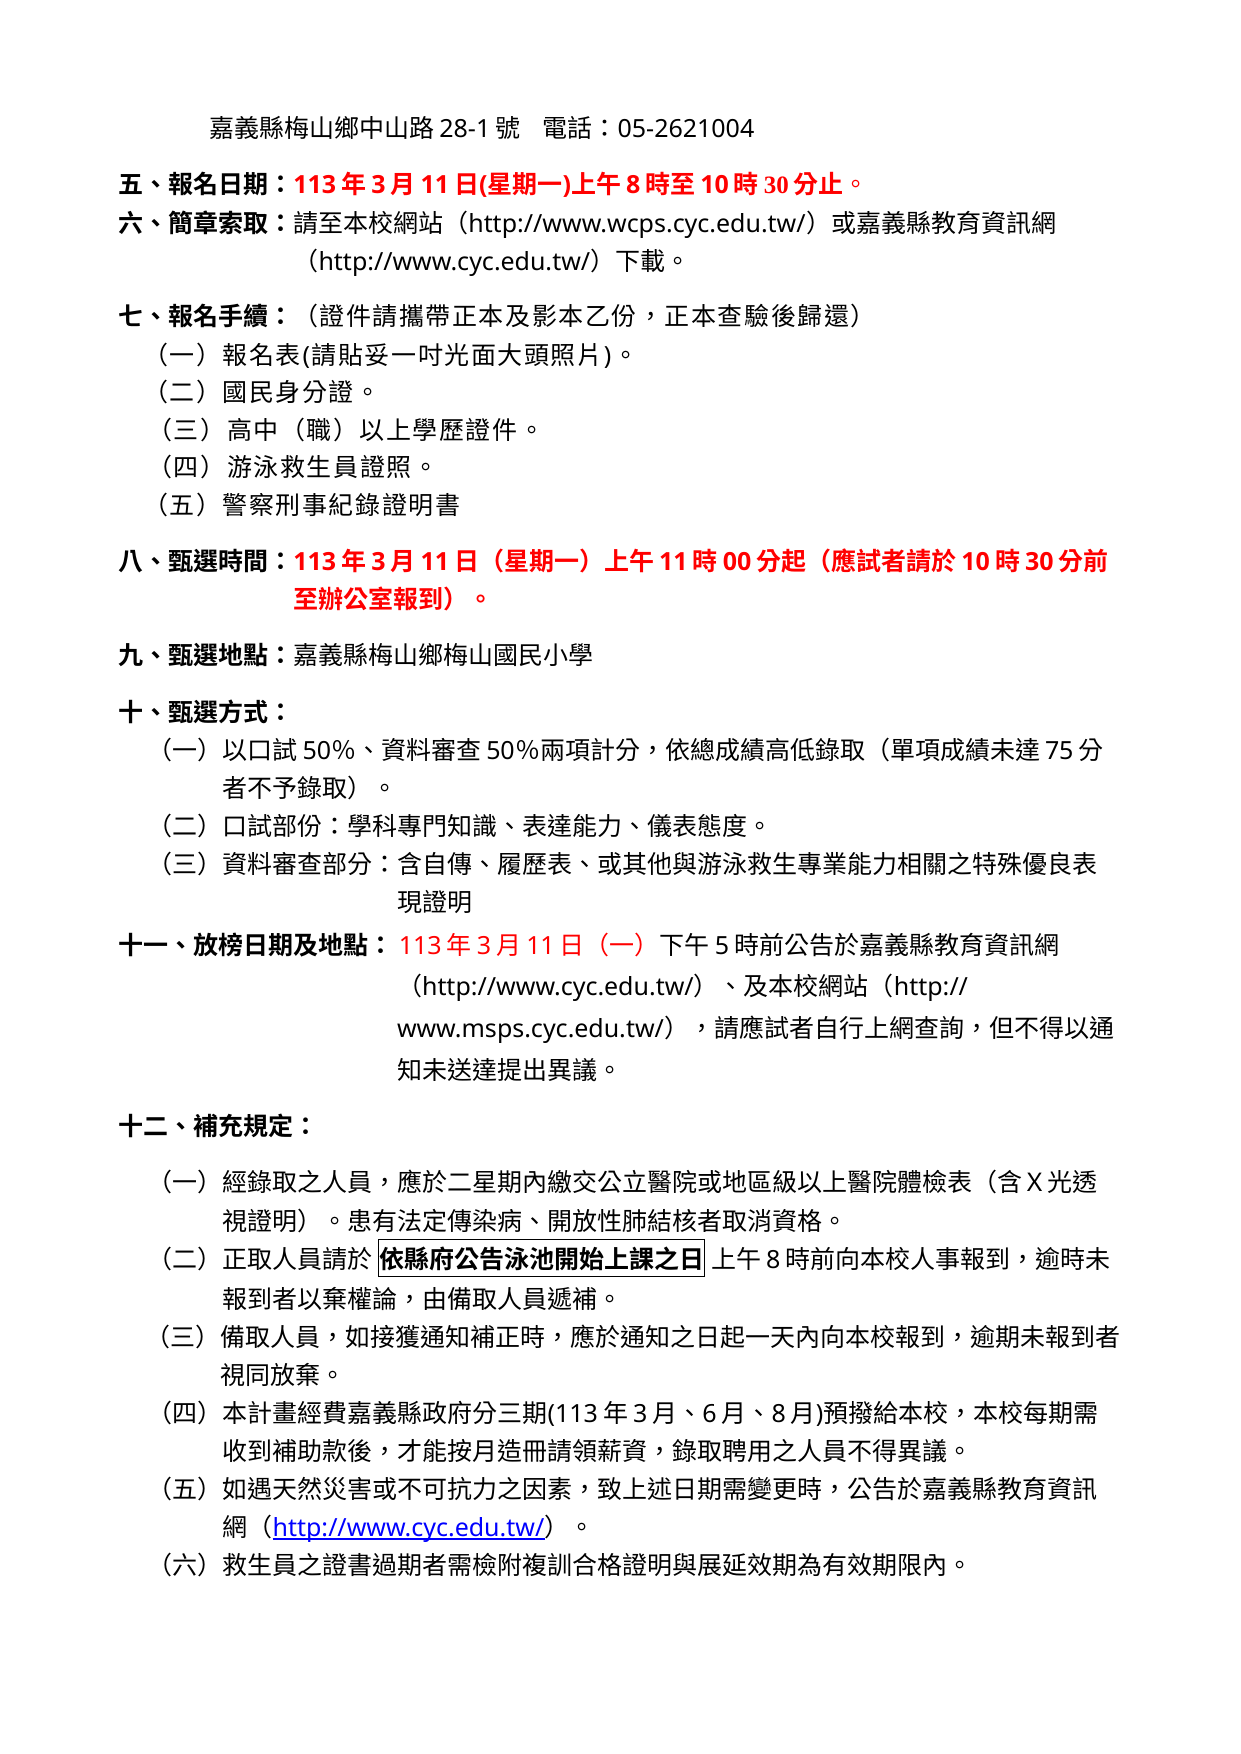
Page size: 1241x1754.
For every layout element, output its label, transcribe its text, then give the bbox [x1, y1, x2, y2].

text （五）如遇天然災害或不可抗力之因素，致上述日期需變更時，公告於嘉義縣教育資訊網（http://www.cyc.edu.tw/）。 [147, 1469, 1122, 1543]
text （二）口試部份：學科專門知識、表達能力、儀表態度。 [147, 807, 1122, 843]
text （一）經錄取之人員，應於二星期內繳交公立醫院或地區級以上醫院體檢表（含Ｘ光透視證明）。患有法定傳染病、開放性肺結核者取消資格。 [147, 1163, 1122, 1237]
text （四）本計畫經費嘉義縣政府分三期(113年3月、6月、8月)預撥給本校，本校每期需收到補助款後，才能按月造冊請領薪資，錄取聘用之人員不得異議。 [147, 1393, 1122, 1467]
text 十二、補充規定： [118, 1106, 1122, 1142]
text （三）資料審查部分：含自傳、履歷表、或其他與游泳救生專業能力相關之特殊優良表現證明 [147, 845, 1122, 919]
text （二）正取人員請於 依縣府公告泳池開始上課之日 上午8時前向本校人事報到，逾時未報到者以棄權論，由備取人員遞補。 [147, 1239, 1122, 1315]
text （三）備取人員，如接獲通知補正時，應於通知之日起一天內向本校報到，逾期未報到者視同放棄。 [145, 1317, 1122, 1391]
text （六）救生員之證書過期者需檢附複訓合格證明與展延效期為有效期限內。 [147, 1545, 1122, 1581]
text 六、簡章索取：請至本校網站（http://www.wcps.cyc.edu.tw/）或嘉義縣教育資訊網（http://www.cyc.edu.tw/）下載。 [118, 203, 1122, 278]
text （五）警察刑事紀錄證明書 [118, 485, 1122, 522]
text 十一、放榜日期及地點： 113年3月11日（一）下午5時前公告於嘉義縣教育資訊網（http://www.cyc.edu.tw/）、及本校網站（http://www.msps.cyc.edu.tw/），請應試者自行上網查詢，但不得以通知未送達提出異議。 [118, 921, 1122, 1087]
text 七、報名手續：（證件請攜帶正本及影本乙份，正本查驗後歸還） [118, 297, 1122, 333]
text 十、甄選方式： [118, 693, 1122, 729]
text （四）游泳救生員證照。 [118, 447, 1122, 485]
text （一）報名表(請貼妥一吋光面大頭照片)。 [118, 335, 1122, 372]
text 五、報名日期：113年3月11日(星期一)上午8時至10時30分止。 [118, 165, 1122, 201]
text 嘉義縣梅山鄉中山路28-1號 電話：05-2621004 [118, 108, 1122, 144]
text （二）國民身分證。 [118, 372, 1122, 410]
text （三）高中（職）以上學歷證件。 [118, 410, 1122, 447]
text （一）以口試50％、資料審查50％兩項計分，依總成績高低錄取（單項成績未達75分者不予錄取）。 [147, 731, 1122, 805]
text 八、甄選時間：113年3月11日（星期一）上午11時00分起（應試者請於10時30分前至辦公室報到）。 [118, 541, 1122, 615]
text 九、甄選地點：嘉義縣梅山鄉梅山國民小學 [118, 636, 1122, 672]
